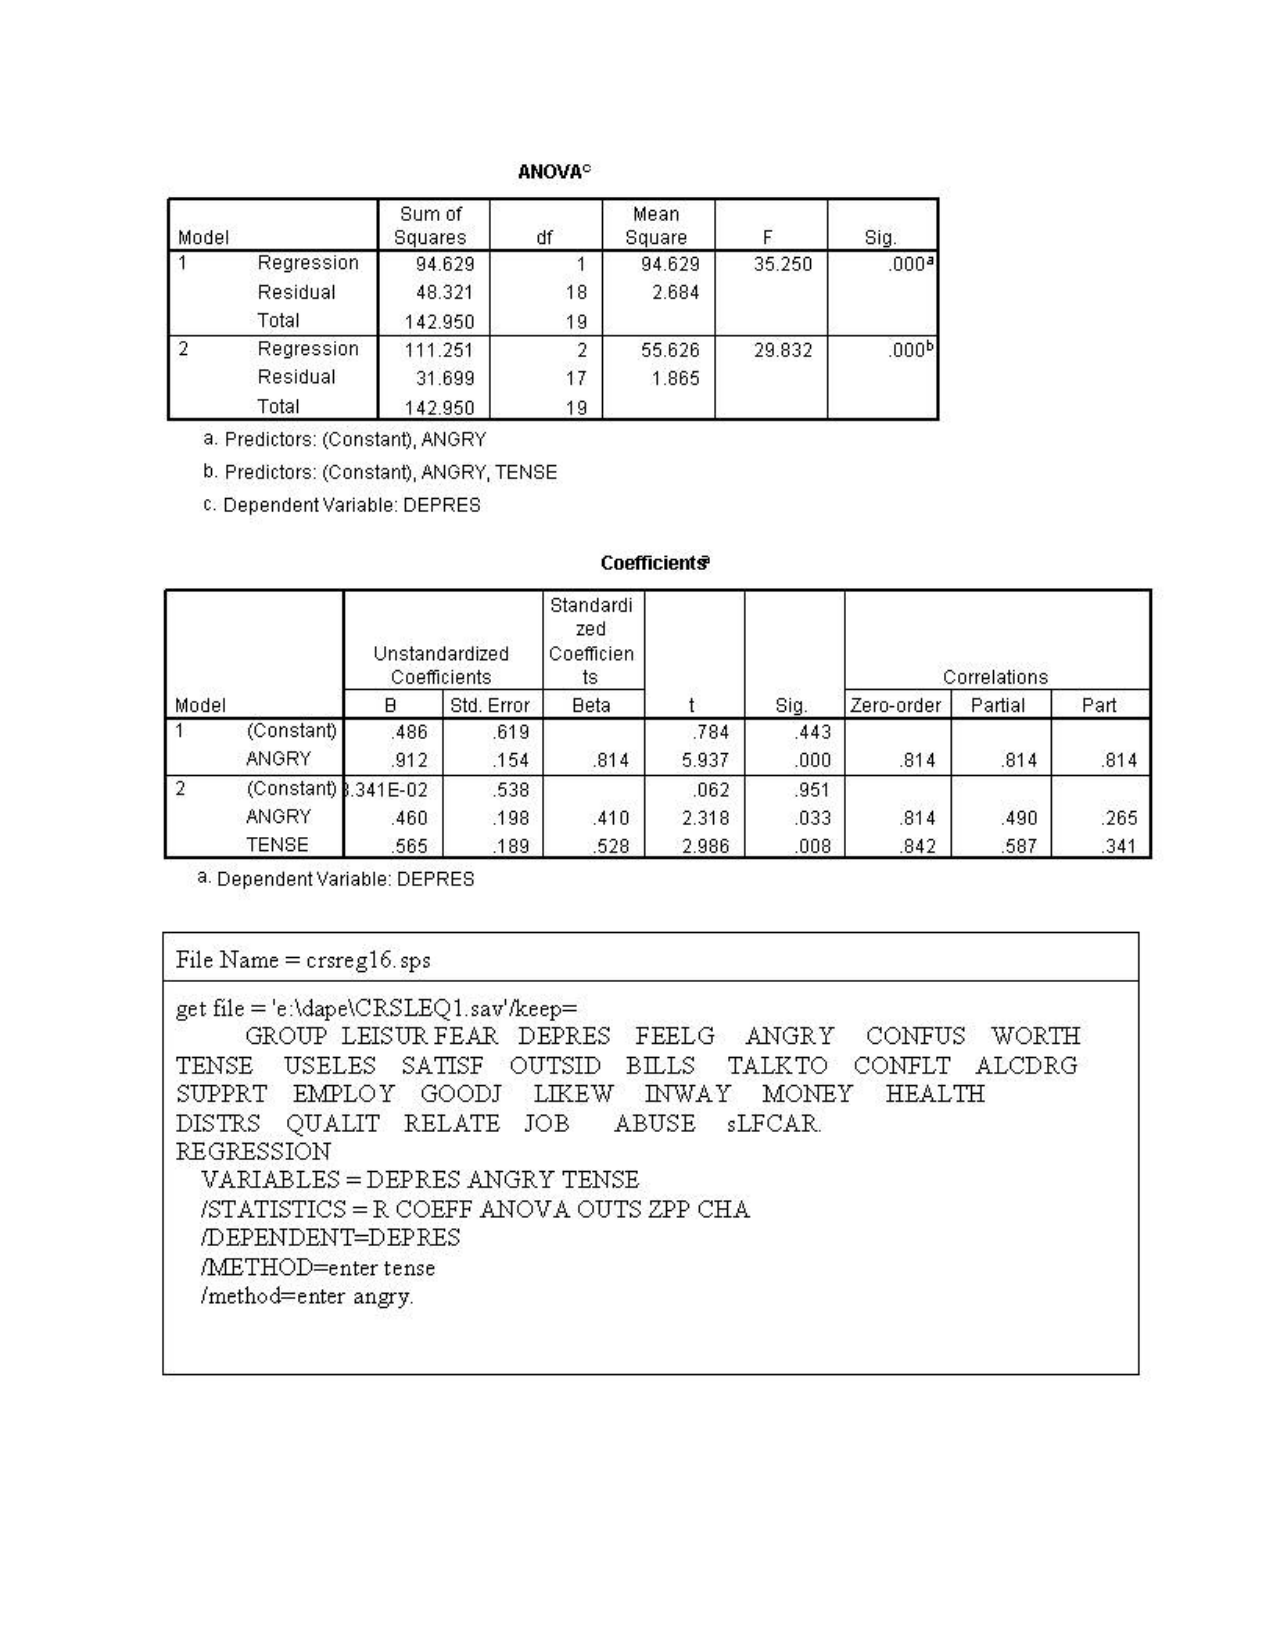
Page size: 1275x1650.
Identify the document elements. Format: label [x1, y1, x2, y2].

picture [150, 150, 1179, 1410]
